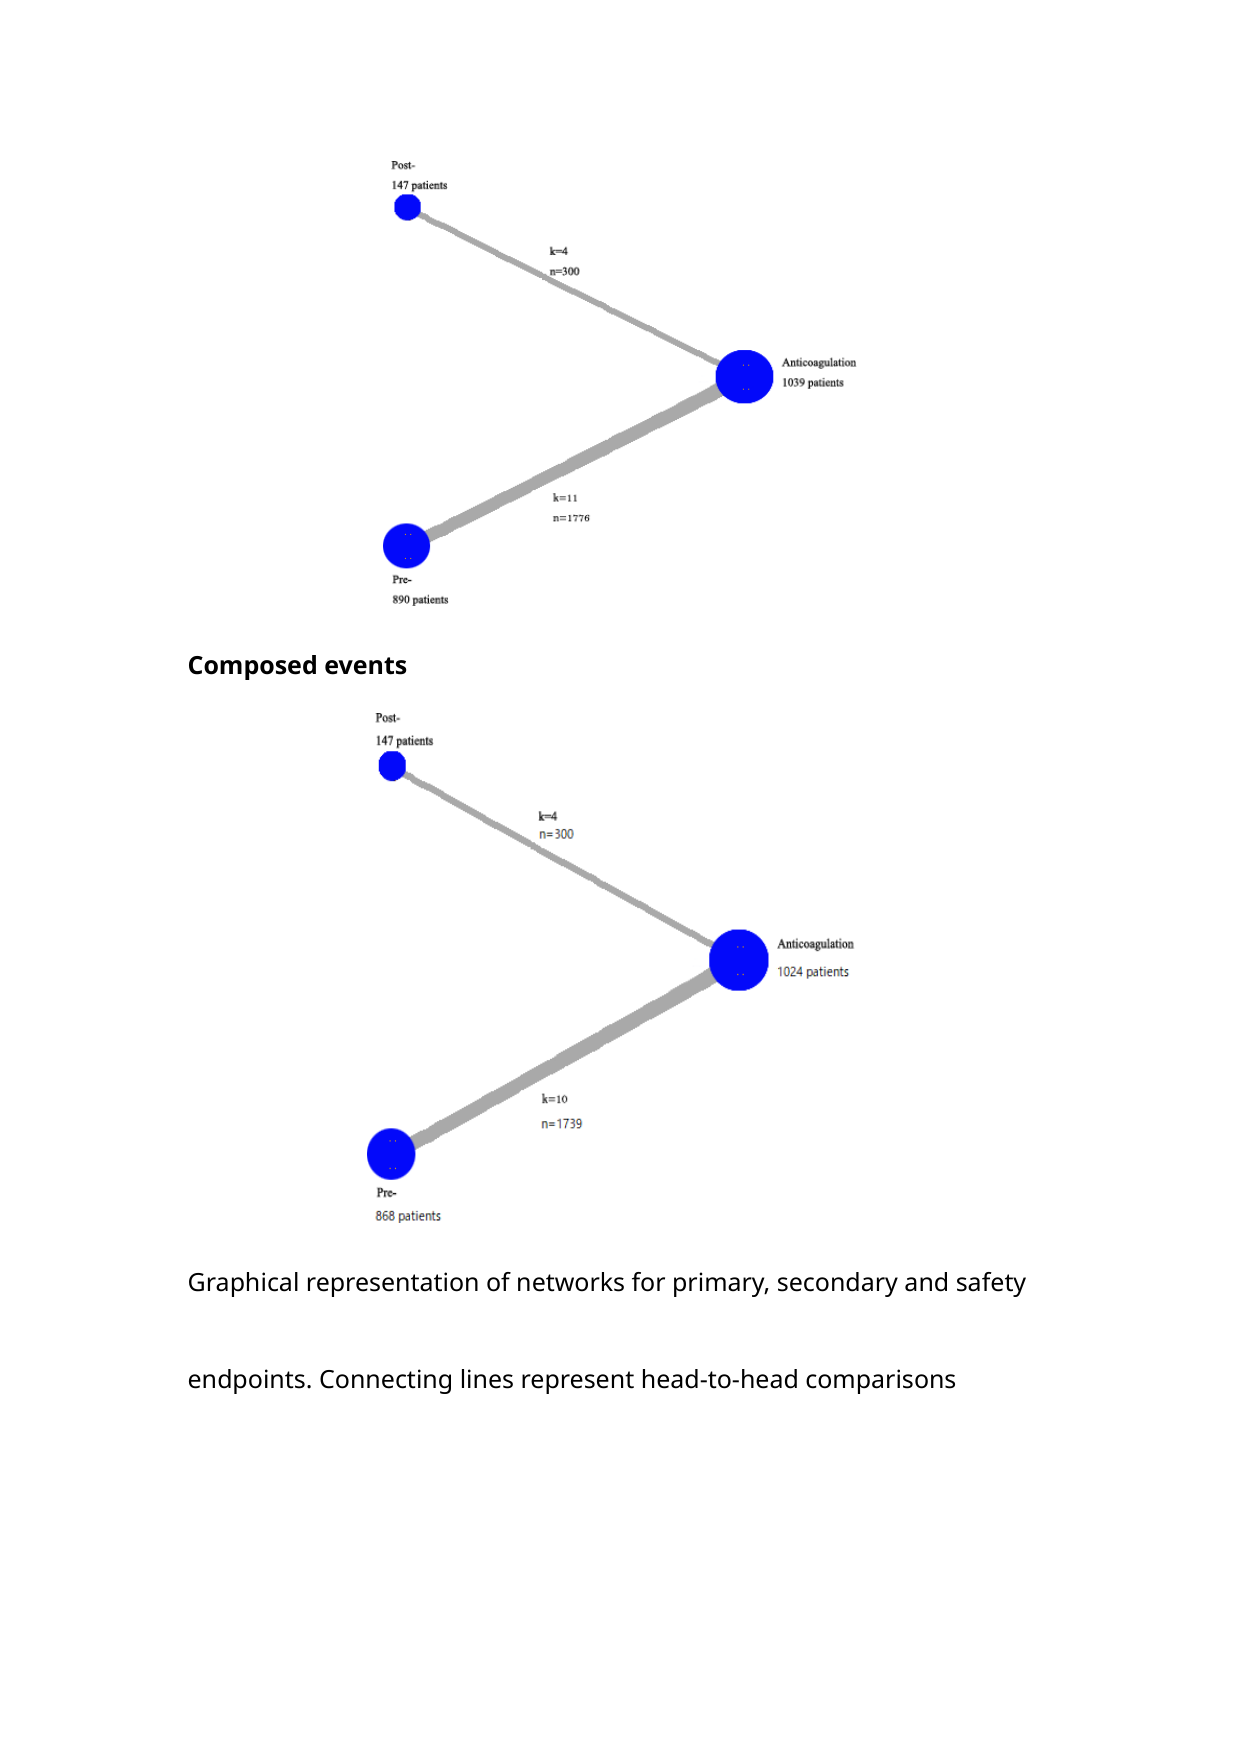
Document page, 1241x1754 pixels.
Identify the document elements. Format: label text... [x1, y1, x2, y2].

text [187, 1249, 1053, 1411]
picture [383, 161, 857, 606]
text Composed events [187, 632, 1053, 697]
picture [367, 713, 874, 1223]
